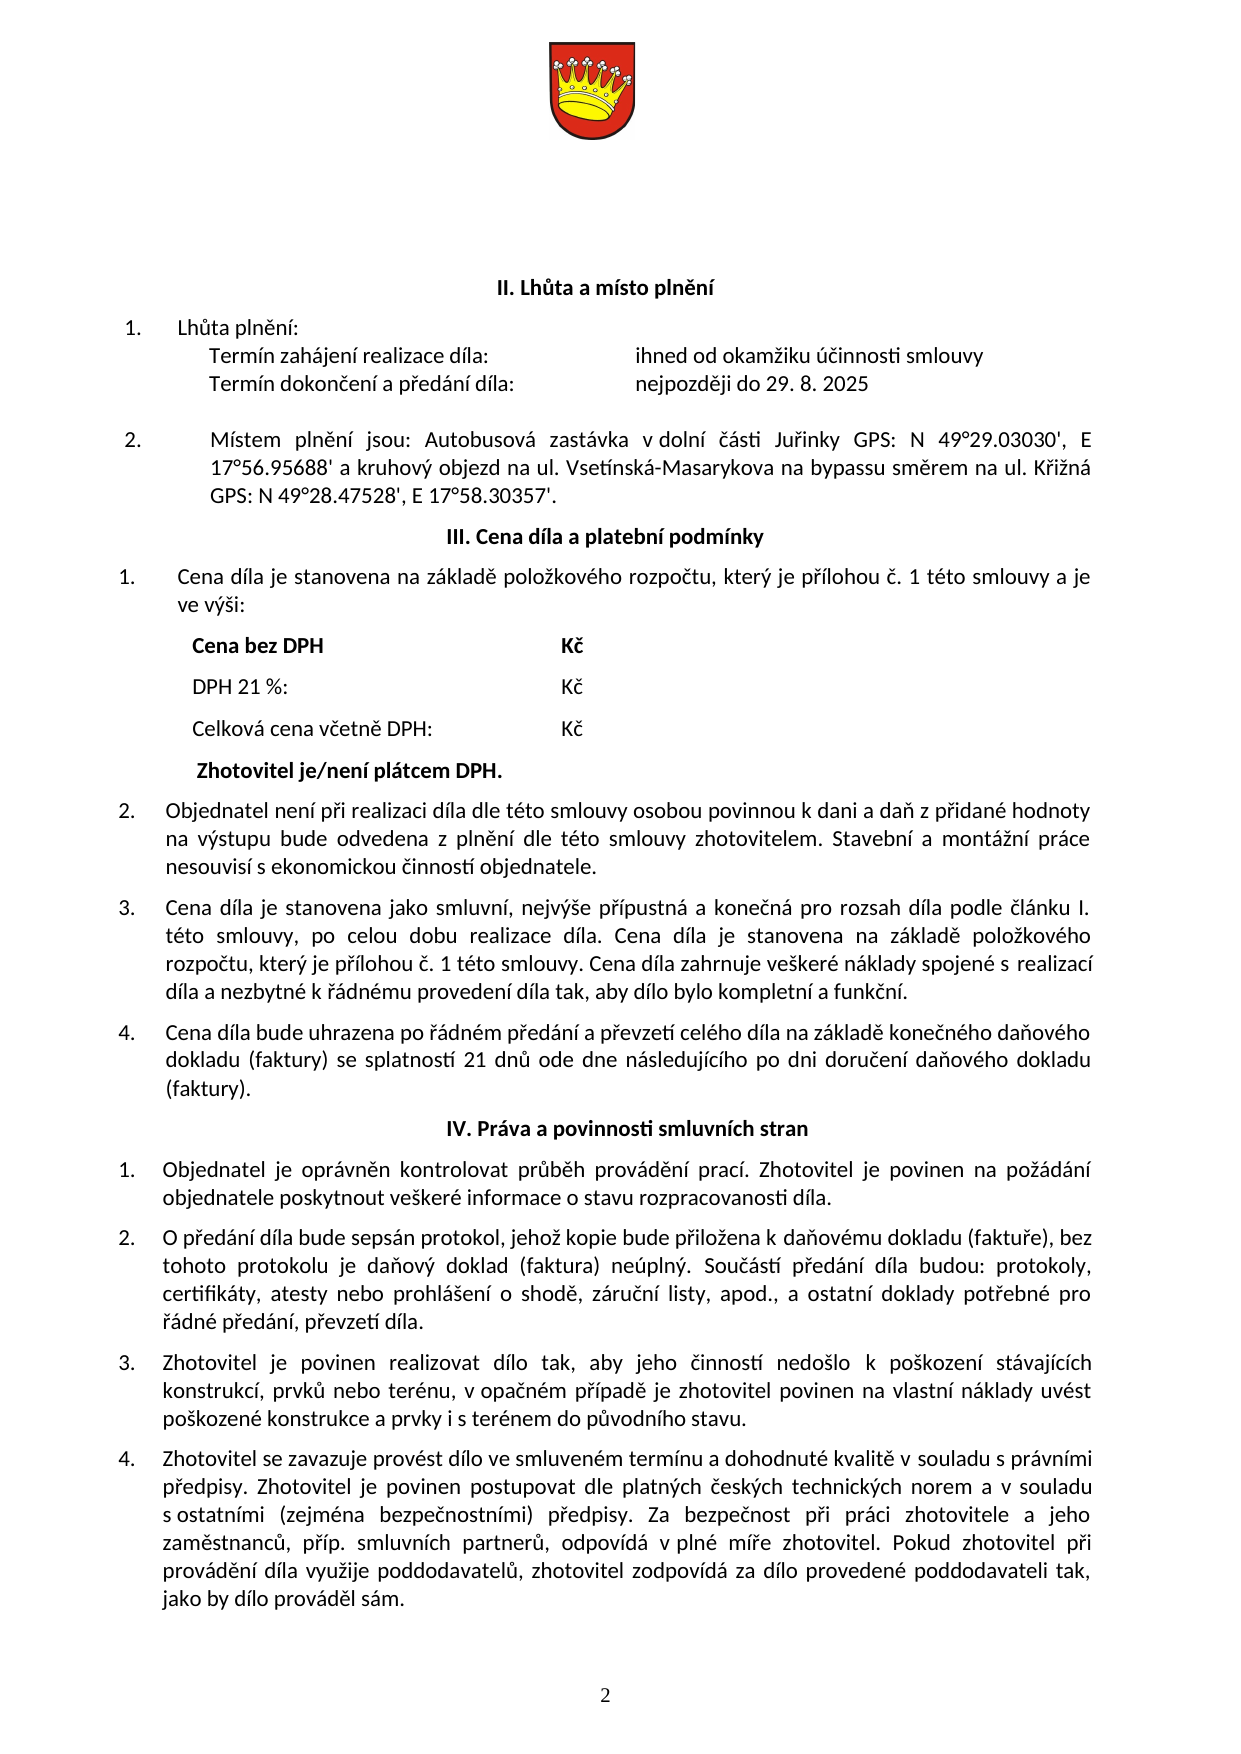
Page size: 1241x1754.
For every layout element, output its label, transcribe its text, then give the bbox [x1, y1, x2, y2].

text Celková cena včetně DPH: Kč [118, 713, 1092, 742]
list Objednatel je oprávněn kontrolovat průběh provádění prací. Zhotovitel je povinen na požádání objednatele poskytnout veškeré informace o stavu rozpracovanosti díla. [118, 1155, 1092, 1211]
text 3. Cena díla je stanovena jako smluvní, nejvýše přípustná a konečná pro rozsah díla podle článku I. této smlouvy, po celou dobu realizace díla. Cena díla je stanovena na základě položkového rozpočtu, který je přílohou č. 1 této smlouvy. Cena díla zahrnuje veškeré náklady spojené s realizací díla a nezbytné k řádnému provedení díla tak, aby dílo bylo kompletní a funkční. [118, 893, 1092, 1005]
list Zhotovitel je povinen realizovat dílo tak, aby jeho činností nedošlo k poškození stávajících konstrukcí, prvků nebo terénu, v opačném případě je zhotovitel povinen na vlastní náklady uvést poškozené konstrukce a prvky i s terénem do původního stavu. [118, 1348, 1092, 1432]
text Termín dokončení a předání díla: nejpozději do 29. 8. 2025 [183, 369, 1088, 397]
text 2. Objednatel není při realizaci díla dle této smlouvy osobou povinnou k dani a daň z přidané hodnoty na výstupu bude odvedena z plnění dle této smlouvy zhotovitelem. Stavební a montážní práce nesouvisí s ekonomickou činností objednatele. [118, 796, 1092, 881]
text Cena bez DPH Kč [156, 631, 1092, 659]
text IV. Práva a povinnosti smluvních stran [162, 1114, 1092, 1142]
text 4. Cena díla bude uhrazena po řádném předání a převzetí celého díla na základě konečného daňového dokladu (faktury) se splatností 21 dnů ode dne následujícího po dni doručení daňového dokladu (faktury). [118, 1018, 1092, 1102]
subtitle Zhotovitel je/není plátcem DPH. [156, 755, 1092, 784]
list O předání díla bude sepsán protokol, jehož kopie bude přiložena k daňovému dokladu (faktuře), bez tohoto protokolu je daňový doklad (faktura) neúplný. Součástí předání díla budou: protokoly, certifikáty, atesty nebo prohlášení o shodě, záruční listy, apod., a ostatní doklady potřebné pro řádné předání, převzetí díla. [118, 1223, 1092, 1335]
text DPH 21 %: Kč [118, 671, 1092, 701]
list Lhůta plnění: [124, 313, 1092, 341]
list Cena díla je stanovena na základě položkového rozpočtu, který je přílohou č. 1 této smlouvy a je ve výši: [118, 562, 1092, 618]
text II. Lhůta a místo plnění [118, 273, 1092, 301]
text III. Cena díla a platební podmínky [118, 522, 1092, 550]
picture [549, 42, 636, 140]
list Zhotovitel se zavazuje provést dílo ve smluveném termínu a dohodnuté kvalitě v souladu s právními předpisy. Zhotovitel je povinen postupovat dle platných českých technických norem a v souladu s ostatními (zejména bezpečnostními) předpisy. Za bezpečnost při práci zhotovitele a jeho zaměstnanců, příp. smluvních partnerů, odpovídá v plné míře zhotovitel. Pokud zhotovitel při provádění díla využije poddodavatelů, zhotovitel zodpovídá za dílo provedené poddodavateli tak, jako by dílo prováděl sám. [118, 1444, 1092, 1612]
list Místem plnění jsou: Autobusová zastávka v dolní části Juřinky GPS: N 49°29.03030', E 17°56.95688' a kruhový objezd na ul. Vsetínská-Masarykova na bypassu směrem na ul. Křižná GPS: N 49°28.47528', E 17°58.30357'. [124, 425, 1092, 509]
text Termín zahájení realizace díla: ihned od okamžiku účinnosti smlouvy [183, 341, 1088, 369]
